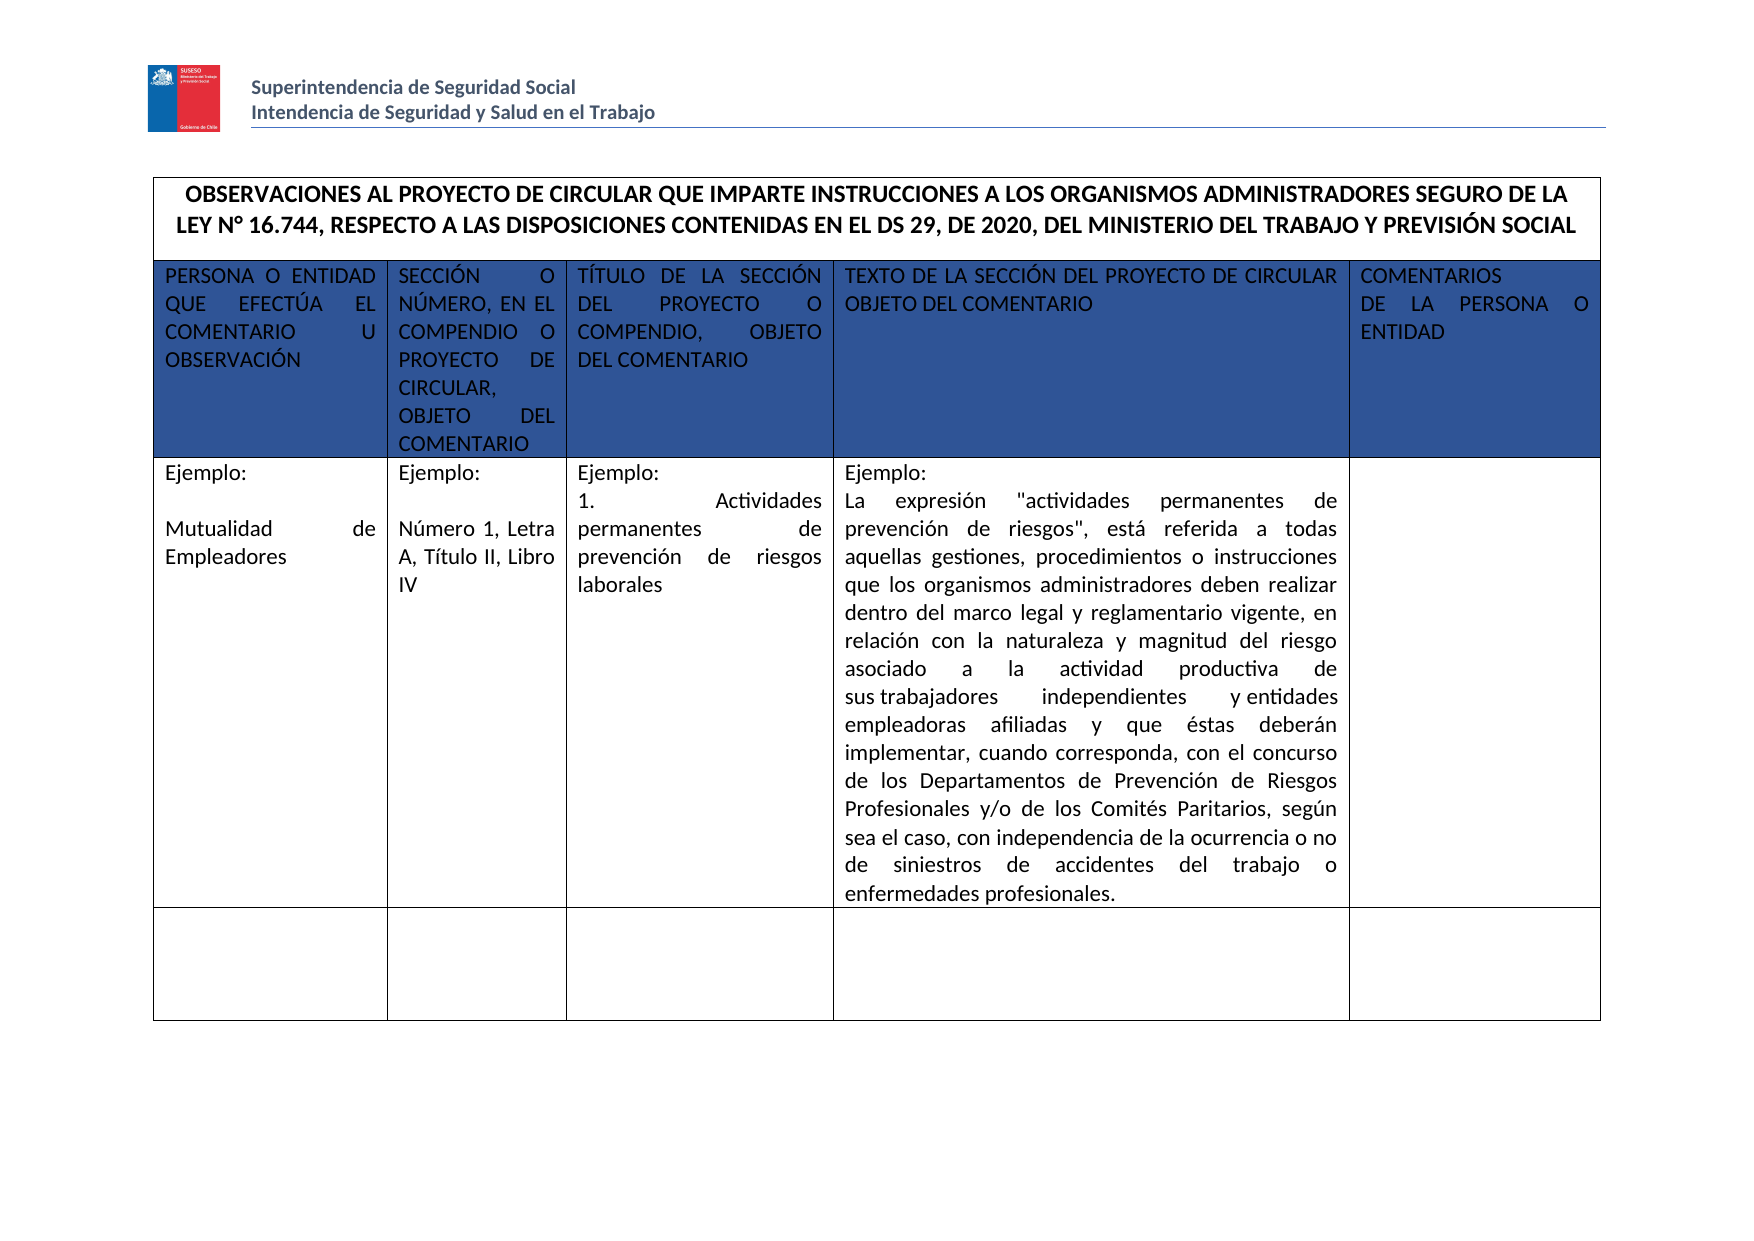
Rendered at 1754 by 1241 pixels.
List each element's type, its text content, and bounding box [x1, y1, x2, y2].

table_cell Ejemplo: La expresión "actividades permanentes de prevención de riesgos", está referida a todas aquellas gestiones, procedimientos o instrucciones que los organismos administradores deben realizar dentro del marco legal y reglamentario vigente, en relación con la naturaleza y magnitud del riesgo asociado a la actividad productiva de sus trabajadores independientes y entidades empleadoras afiliadas y que éstas deberán implementar, cuando corresponda, con el concurso de los Departamentos de Prevención de Riesgos Profesionales y/o de los Comités Paritarios, según sea el caso, con independencia de la ocurrencia o no de siniestros de accidentes del trabajo o enfermedades profesionales. [834, 458, 1349, 907]
table_cell PERSONA O ENTIDAD QUE EFECTÚA EL COMENTARIO U OBSERVACIÓN [154, 261, 387, 457]
table_cell Ejemplo: 1. Actividades permanentes de prevención de riesgos laborales [567, 458, 833, 907]
table_cell [1350, 908, 1600, 1020]
table_cell [1350, 458, 1600, 907]
table_cell [834, 908, 1349, 1020]
picture [147, 65, 221, 132]
table_cell SECCIÓN O NÚMERO, EN EL COMPENDIO O PROYECTO DE CIRCULAR, OBJETO DEL COMENTARIO [388, 261, 566, 457]
table_cell [154, 908, 387, 1020]
table_header OBSERVACIONES AL PROYECTO DE CIRCULAR QUE IMPARTE INSTRUCCIONES A LOS ORGANISMOS ADMINISTRADORES SEGURO DE LA LEY N° 16.744, RESPECTO A LAS DISPOSICIONES CONTENIDAS EN EL DS 29, DE 2020, DEL MINISTERIO DEL TRABAJO Y PREVISIÓN SOCIAL [154, 178, 1600, 260]
table_cell [388, 908, 566, 1020]
table_cell [567, 908, 833, 1020]
table_cell TÍTULO DE LA SECCIÓN DEL PROYECTO O COMPENDIO, OBJETO DEL COMENTARIO [567, 261, 833, 457]
table_cell Ejemplo: Número 1, Letra A, Título II, Libro IV [388, 458, 566, 907]
table_cell Ejemplo: Mutualidad de Empleadores [154, 458, 387, 907]
table_cell TEXTO DE LA SECCIÓN DEL PROYECTO DE CIRCULAR OBJETO DEL COMENTARIO [834, 261, 1349, 457]
table_cell COMENTARIOS DE LA PERSONA O ENTIDAD [1350, 261, 1600, 457]
